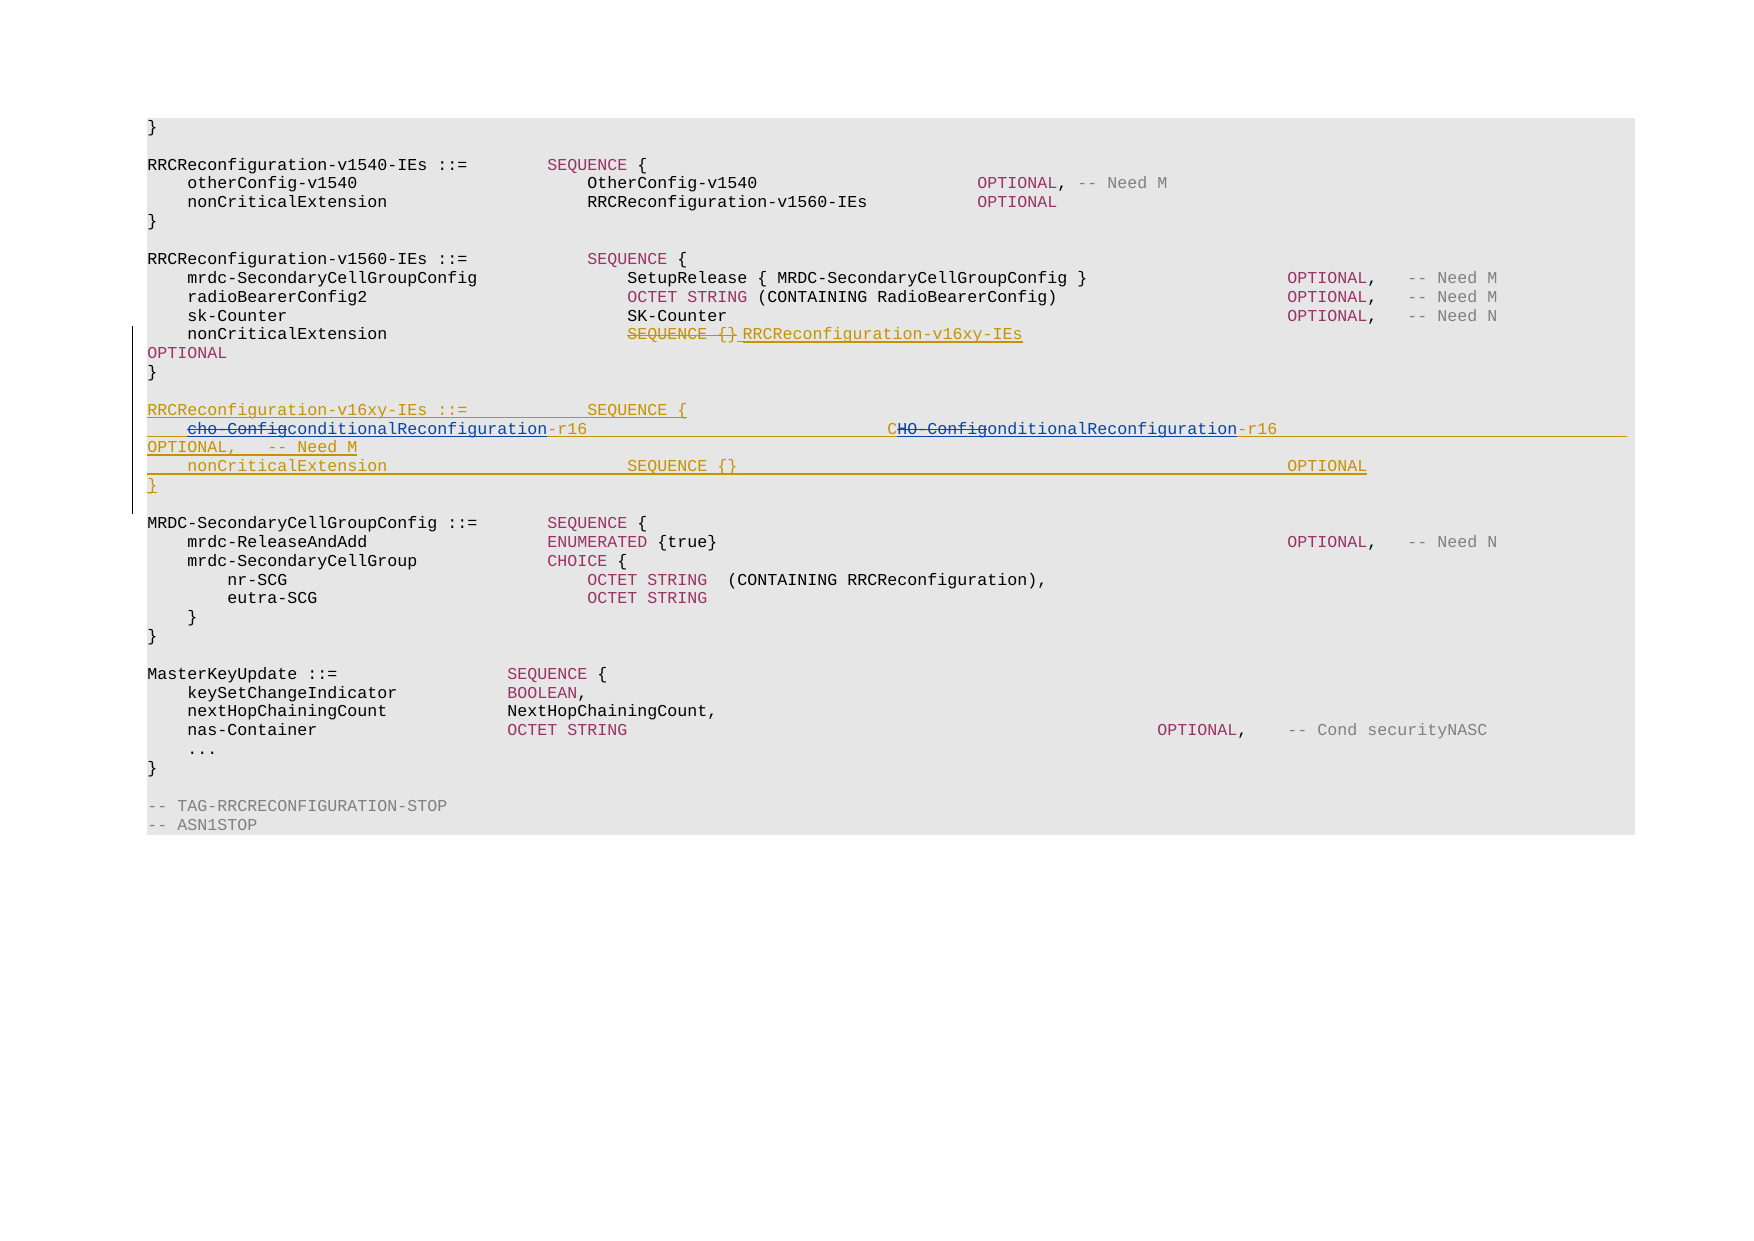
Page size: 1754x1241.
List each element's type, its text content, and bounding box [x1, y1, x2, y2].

text mrdc-SecondaryCellGroupConfig SetupRelease { MRDC-SecondaryCellGroupConfig } OPTIONAL, -- Need M [147, 269, 1635, 288]
text nonCriticalExtension OPTIONAL [147, 326, 1635, 364]
text otherConfig-v1540 OtherConfig-v1540 OPTIONAL, -- Need M [147, 175, 1635, 194]
text mrdc-ReleaseAndAdd ENUMERATED {true} OPTIONAL, -- Need N [147, 533, 1635, 552]
text MasterKeyUpdate ::= SEQUENCE { [147, 665, 1635, 684]
text RRCReconfiguration-v1560-IEs ::= SEQUENCE { [147, 251, 1635, 269]
text RRCReconfiguration-v1540-IEs ::= SEQUENCE { [147, 156, 1635, 175]
text } [147, 759, 1635, 778]
text nas-Container OCTET STRING OPTIONAL, -- Cond securityNASC [147, 722, 1635, 741]
text } [147, 609, 1635, 628]
text } [147, 213, 1635, 232]
text MRDC-SecondaryCellGroupConfig ::= SEQUENCE { [147, 514, 1635, 533]
text } [147, 628, 1635, 646]
text ... [147, 741, 1635, 759]
text nonCriticalExtension RRCReconfiguration-v1560-IEs OPTIONAL [147, 194, 1635, 213]
text mrdc-SecondaryCellGroup CHOICE { [147, 552, 1635, 571]
text keySetChangeIndicator BOOLEAN, [147, 684, 1635, 703]
text nr-SCG OCTET STRING (CONTAINING RRCReconfiguration), [147, 571, 1635, 590]
text } [147, 118, 1635, 137]
text sk-Counter SK-Counter OPTIONAL, -- Need N [147, 307, 1635, 326]
text radioBearerConfig2 OCTET STRING (CONTAINING RadioBearerConfig) OPTIONAL, -- Need M [147, 288, 1635, 307]
text -- TAG-RRCRECONFIGURATION-STOP [147, 797, 1635, 816]
text eutra-SCG OCTET STRING [147, 590, 1635, 609]
text nextHopChainingCount NextHopChainingCount, [147, 703, 1635, 722]
text } [147, 364, 1635, 382]
text -- ASN1STOP [147, 816, 1635, 835]
